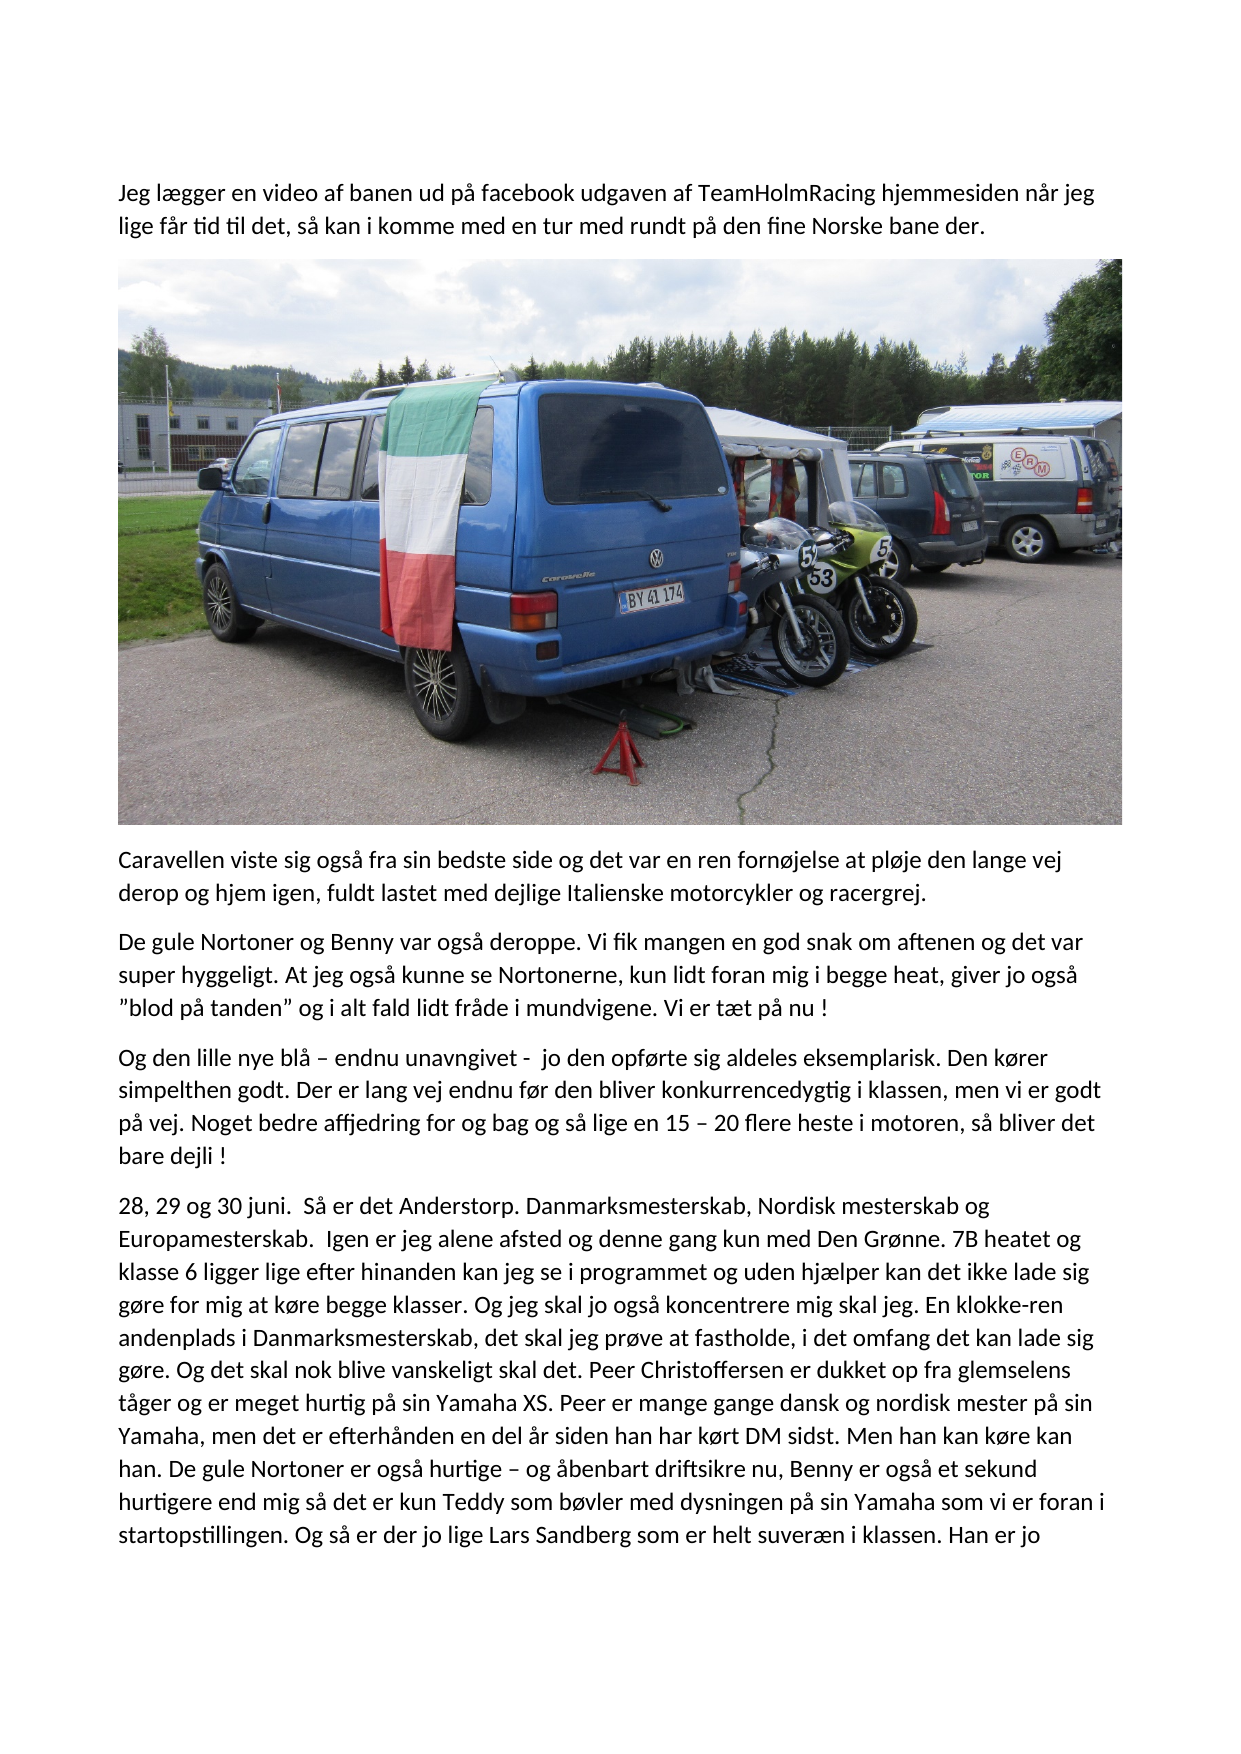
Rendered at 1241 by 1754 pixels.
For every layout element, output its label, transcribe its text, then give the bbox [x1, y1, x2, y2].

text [118, 1190, 1122, 1550]
text Og den lille nye blå – endnu unavngivet - jo den opførte sig aldeles eksemplarisk. Den kører simpelthen godt. Der er lang vej endnu før den bliver konkurrencedygtig i klassen, men vi er godt på vej. Noget bedre affjedring for og bag og så lige en 15 – 20 flere heste i motoren, så bliver det bare dejli ! [118, 1042, 1122, 1171]
text Caravellen viste sig også fra sin bedste side og det var en ren fornøjelse at pløje den lange vej derop og hjem igen, fuldt lastet med dejlige Italienske motorcykler og racergrej. [118, 844, 1122, 907]
text De gule Nortoner og Benny var også deroppe. Vi fik mangen en god snak om aftenen og det var super hyggeligt. At jeg også kunne se Nortonerne, kun lidt foran mig i begge heat, giver jo også ”blod på tanden” og i alt fald lidt fråde i mundvigene. Vi er tæt på nu ! [118, 926, 1122, 1023]
picture [118, 259, 1123, 825]
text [118, 177, 1122, 241]
